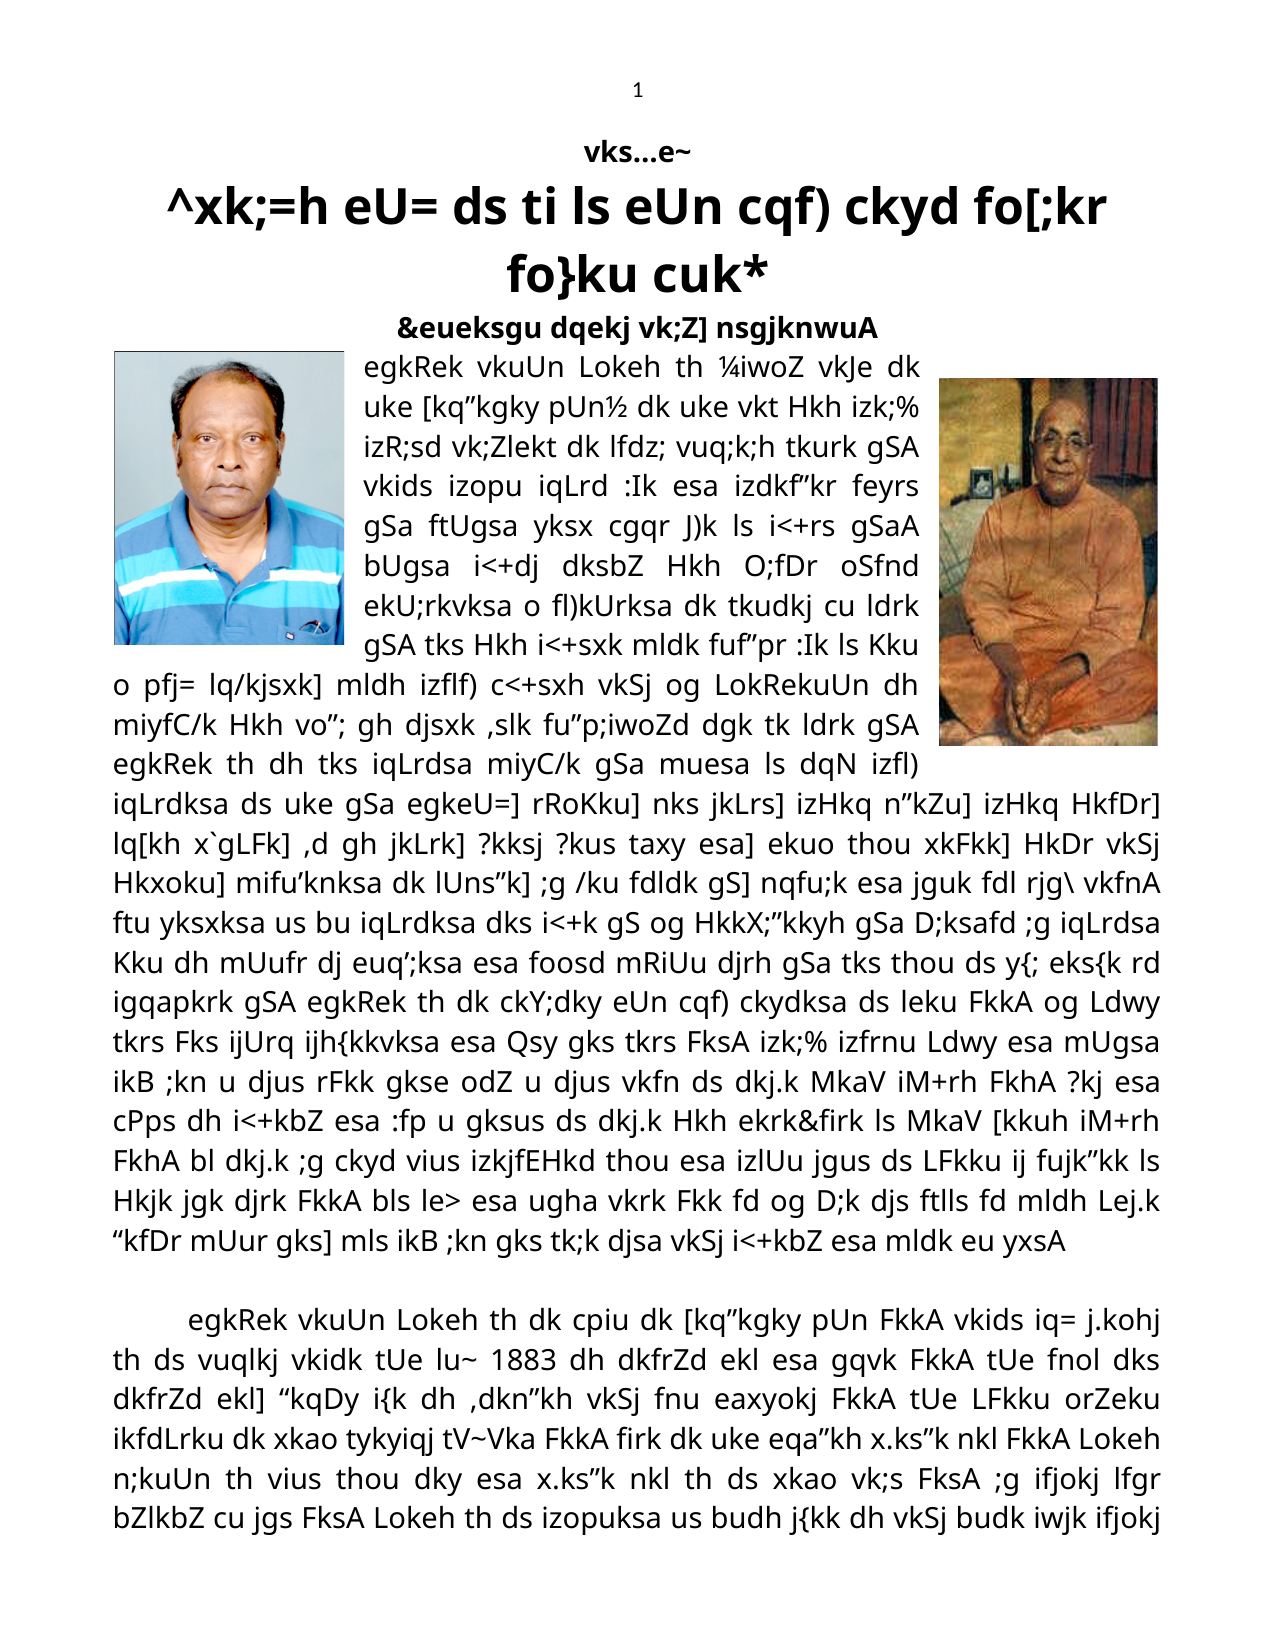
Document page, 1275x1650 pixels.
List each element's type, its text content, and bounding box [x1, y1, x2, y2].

picture [114, 351, 345, 643]
text &eueksgu dqekj vk;Z] nsgjknwuA [112, 307, 1162, 347]
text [112, 1259, 1162, 1537]
text ^xk;=h eU= ds ti ls eUn cqf) ckyd fo[;kr fo}ku cuk* [112, 171, 1162, 307]
text vks…e~ [112, 131, 1162, 171]
picture [939, 555, 1159, 743]
text egkRek vkuUn Lokeh th ¼iwoZ vkJe dk uke [kq”kgky pUn½ dk uke vkt Hkh izk;% izR;sd vk;Zlekt dk lfdz; vuq;k;h tkurk gSA vkids izopu iqLrd :Ik esa izdkf”kr feyrs gSa ftUgsa yksx cgqr J)k ls i<+rs gSaA bUgsa i<+dj dksbZ Hkh O;fDr oSfnd ekU;rkvksa o fl)kUrksa dk tkudkj cu ldrk gSA tks Hkh i<+sxk mldk fuf”pr :Ik ls Kku o pfj= lq/kjsxk] mldh izflf) c<+sxh vkSj og LokRekuUn dh miyfC/k Hkh vo”; gh djsxk ,slk fu”p;iwoZd dgk tk ldrk gSA egkRek th dh tks iqLrdsa miyC/k gSa muesa ls dqN izfl) iqLrdksa ds uke gSa egkeU=] rRoKku] nks jkLrs] izHkq n”kZu] izHkq HkfDr] lq[kh x`gLFk] ,d gh jkLrk] ?kksj ?kus taxy esa] ekuo thou xkFkk] HkDr vkSj Hkxoku] mifu’knksa dk lUns”k] ;g /ku fdldk gS] nqfu;k esa jguk fdl rjg\ vkfnA ftu yksxksa us bu iqLrdksa dks i<+k gS og HkkX;”kkyh gSa D;ksafd ;g iqLrdsa Kku dh mUufr dj euq’;ksa esa foosd mRiUu djrh gSa tks thou ds y{; eks{k rd igqapkrk gSA egkRek th dk ckY;dky eUn cqf) ckydksa ds leku FkkA og Ldwy tkrs Fks ijUrq ijh{kkvksa esa Qsy gks tkrs FksA izk;% izfrnu Ldwy esa mUgsa ikB ;kn u djus rFkk gkse odZ u djus vkfn ds dkj.k MkaV iM+rh FkhA ?kj esa cPps dh i<+kbZ esa :fp u gksus ds dkj.k Hkh ekrk&firk ls MkaV [kkuh iM+rh FkhA bl dkj.k ;g ckyd vius izkjfEHkd thou esa izlUu jgus ds LFkku ij fujk”kk ls Hkjk jgk djrk FkkA bls le> esa ugha vkrk Fkk fd og D;k djs ftlls fd mldh Lej.k “kfDr mUur gks] mls ikB ;kn gks tk;k djsa vkSj i<+kbZ esa mldk eu yxsA [112, 347, 1162, 1220]
